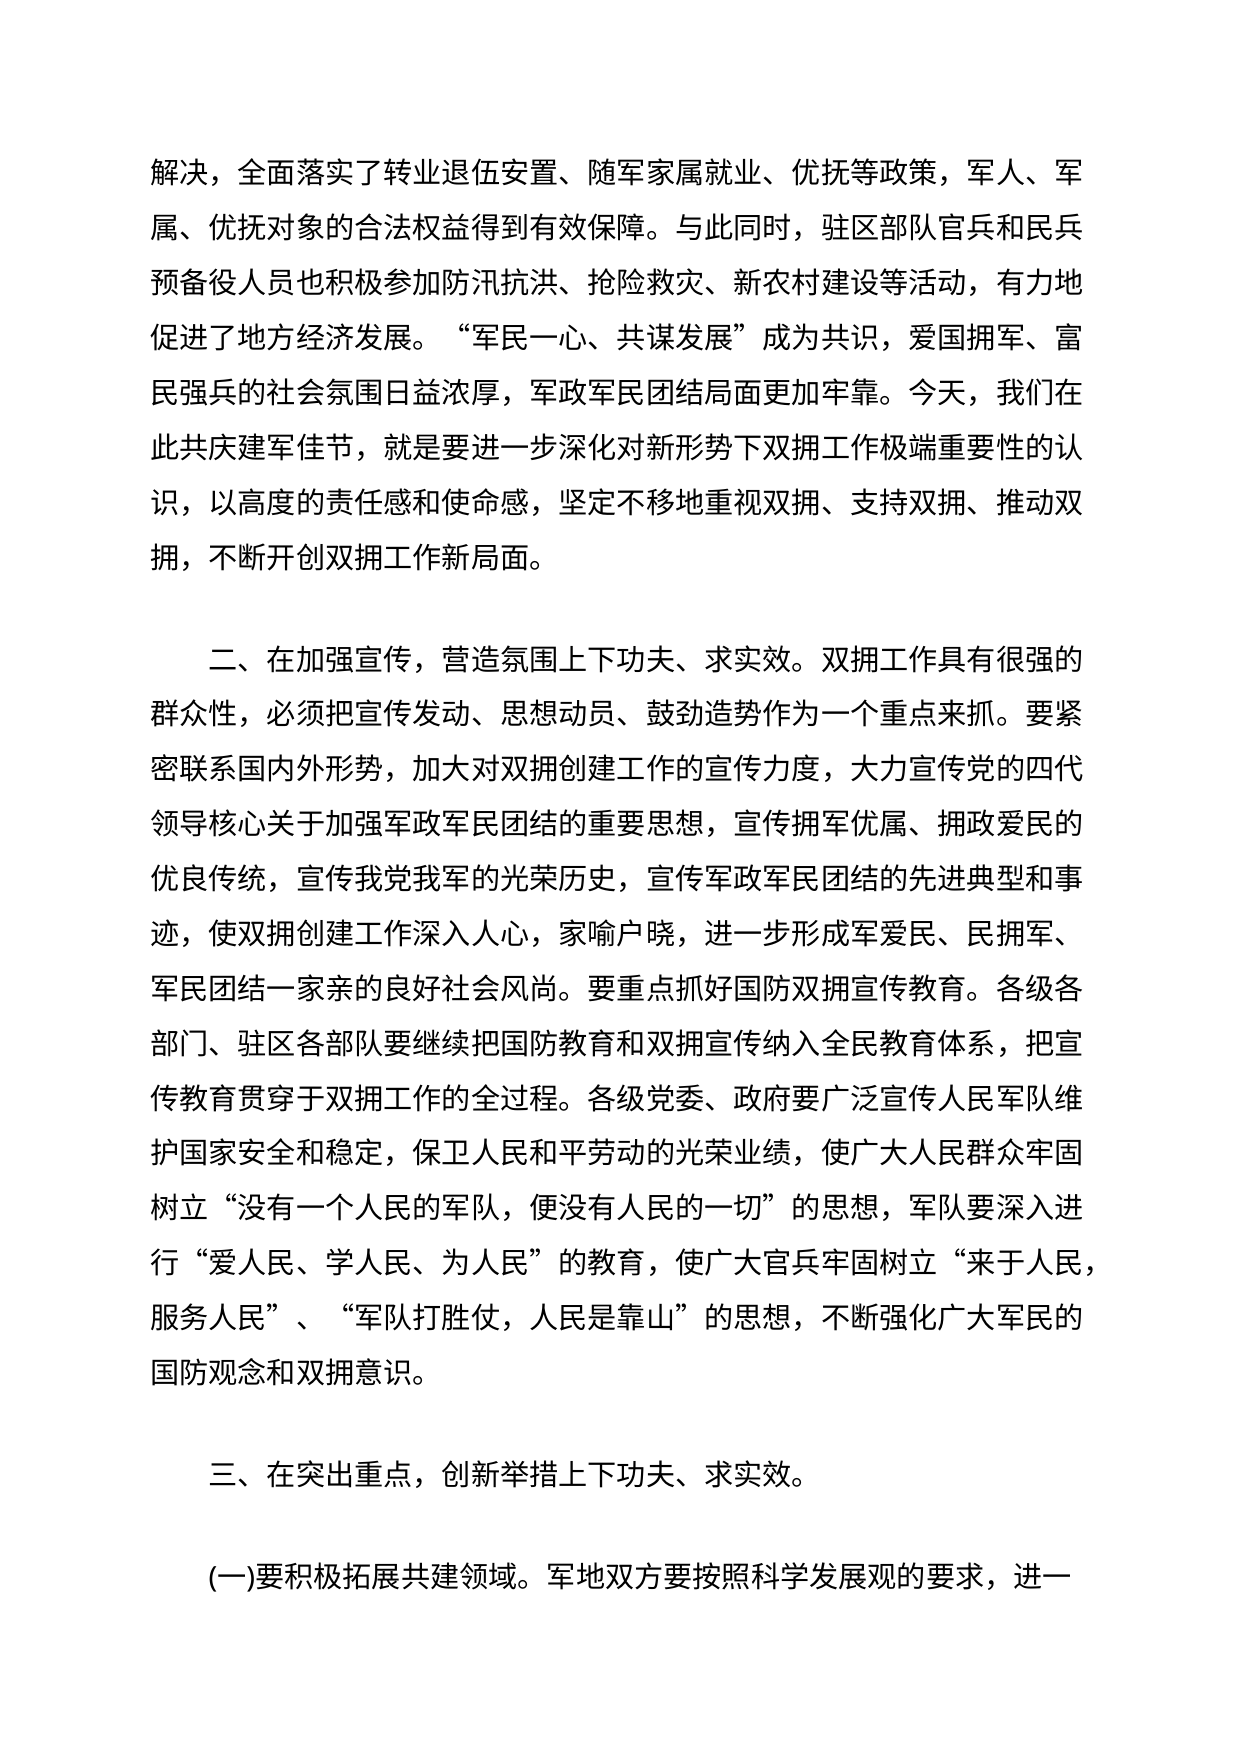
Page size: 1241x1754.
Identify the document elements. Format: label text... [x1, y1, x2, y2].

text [150, 1553, 1090, 1596]
text 二、在加强宣传，营造氛围上下功夫、求实效。双拥工作具有很强的群众性，必须把宣传发动、思想动员、鼓劲造势作为一个重点来抓。要紧密联系国内外形势，加大对双拥创建工作的宣传力度，大力宣传党的四代领导核心关于加强军政军民团结的重要思想，宣传拥军优属、拥政爱民的优良传统，宣传我党我军的光荣历史，宣传军政军民团结的先进典型和事迹，使双拥创建工作深入人心，家喻户晓，进一步形成军爱民、民拥军、军民团结一家亲的良好社会风尚。要重点抓好国防双拥宣传教育。各级各部门、驻区各部队要继续把国防教育和双拥宣传纳入全民教育体系，把宣传教育贯穿于双拥工作的全过程。各级党委、政府要广泛宣传人民军队维护国家安全和稳定，保卫人民和平劳动的光荣业绩，使广大人民群众牢固树立“没有一个人民的军队，便没有人民的一切”的思想，军队要深入进行“爱人民、学人民、为人民”的教育，使广大官兵牢固树立“来于人民，服务人民”、“军队打胜仗，人民是靠山”的思想，不断强化广大军民的国防观念和双拥意识。 [150, 636, 1090, 1392]
text 三、在突出重点，创新举措上下功夫、求实效。 [150, 1451, 1090, 1494]
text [150, 150, 1090, 577]
